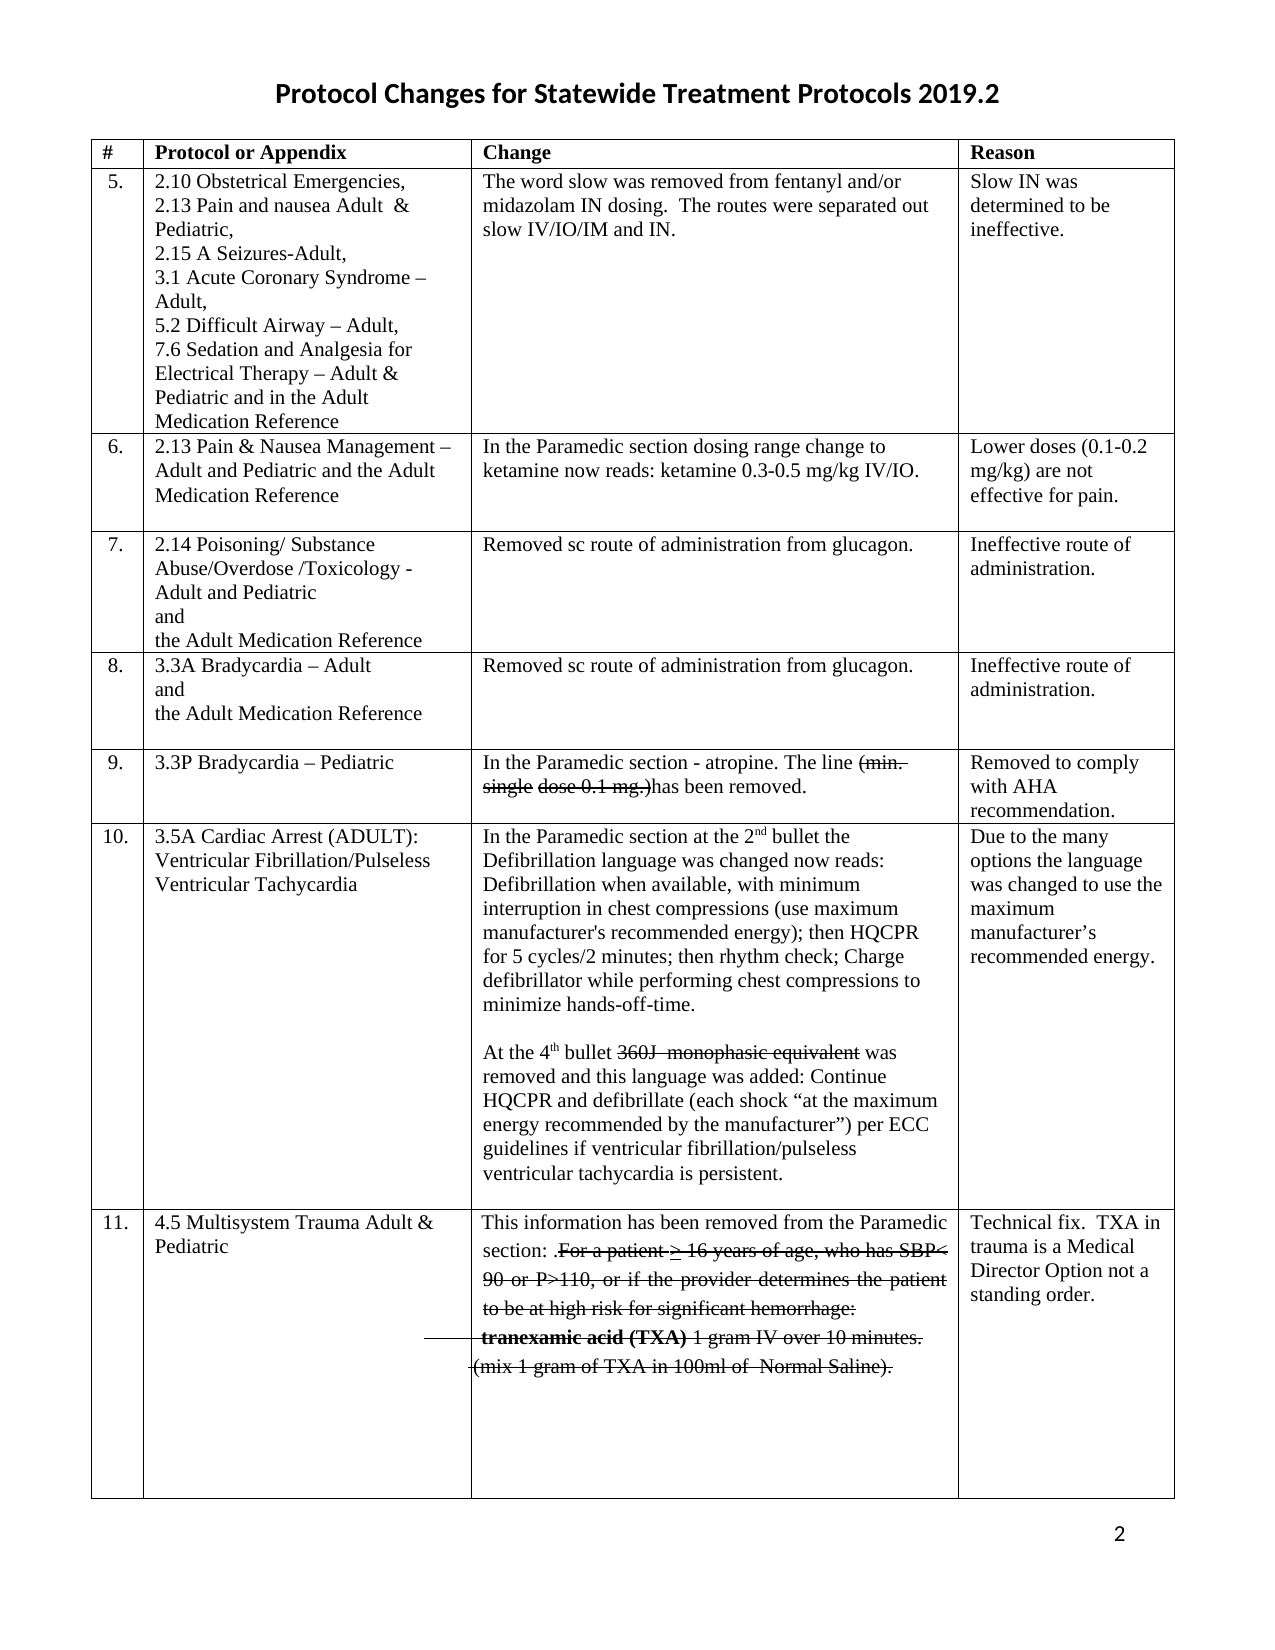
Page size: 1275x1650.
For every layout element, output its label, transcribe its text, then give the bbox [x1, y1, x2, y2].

table_cell 2.14 Poisoning/ Substance Abuse/Overdose /Toxicology - Adult and Pediatric and the Adult Medication Reference [144, 532, 471, 652]
table_cell 5. [92, 169, 143, 433]
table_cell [144, 1210, 471, 1498]
table_cell 9. [92, 750, 143, 822]
table_cell Protocol or Appendix [144, 140, 471, 168]
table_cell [959, 1210, 1174, 1498]
table_cell In the Paramedic section - atropine. The line (min. single dose 0.1 mg.)has been removed. [472, 750, 958, 822]
table_cell 3.3A Bradycardia – Adult and the Adult Medication Reference [144, 653, 471, 749]
table_cell The word slow was removed from fentanyl and/or midazolam IN dosing. The routes were separated out slow IV/IO/IM and IN. [472, 169, 958, 433]
table_cell Removed to comply with AHA recommendation. [959, 750, 1174, 822]
table_cell In the Paramedic section dosing range change to ketamine now reads: ketamine 0.3-0.5 mg/kg IV/IO. [472, 434, 958, 531]
table_cell 11. [92, 1210, 143, 1498]
table_cell 8. [92, 653, 143, 749]
table_cell Removed sc route of administration from glucagon. [472, 653, 958, 749]
table_cell 2.10 Obstetrical Emergencies, 2.13 Pain and nausea Adult & Pediatric, 2.15 A Seizures-Adult, 3.1 Acute Coronary Syndrome – Adult, 5.2 Difficult Airway – Adult, 7.6 Sedation and Analgesia for Electrical Therapy – Adult & Pediatric and in the Adult Medication Reference [144, 169, 471, 433]
table_cell In the Paramedic section at the 2nd bullet the Defibrillation language was changed now reads: Defibrillation when available, with minimum interruption in chest compressions (use maximum manufacturer's recommended energy); then HQCPR for 5 cycles/2 minutes; then rhythm check; Charge defibrillator while performing chest compressions to minimize hands-off-time. At the 4th bullet 360J monophasic equivalent was removed and this language was added: Continue HQCPR and defibrillate (each shock “at the maximum energy recommended by the manufacturer”) per ECC guidelines if ventricular fibrillation/pulseless ventricular tachycardia is persistent. [472, 824, 958, 1208]
table_cell Ineffective route of administration. [959, 532, 1174, 652]
table_cell 10. [92, 824, 143, 1208]
table_cell Removed sc route of administration from glucagon. [472, 532, 958, 652]
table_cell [472, 1210, 958, 1498]
table_cell # [92, 140, 143, 168]
table_cell 7. [92, 532, 143, 652]
table_cell 3.5A Cardiac Arrest (ADULT): Ventricular Fibrillation/Pulseless Ventricular Tachycardia [144, 824, 471, 1208]
table_cell 2.13 Pain & Nausea Management – Adult and Pediatric and the Adult Medication Reference [144, 434, 471, 531]
table_cell Ineffective route of administration. [959, 653, 1174, 749]
table_cell 6. [92, 434, 143, 531]
table_cell Change [472, 140, 958, 168]
table_cell Slow IN was determined to be ineffective. [959, 169, 1174, 433]
table_cell Due to the many options the language was changed to use the maximum manufacturer’s recommended energy. [959, 824, 1174, 1208]
table_cell 3.3P Bradycardia – Pediatric [144, 750, 471, 822]
table_cell Reason [959, 140, 1174, 168]
table_cell Lower doses (0.1-0.2 mg/kg) are not effective for pain. [959, 434, 1174, 531]
